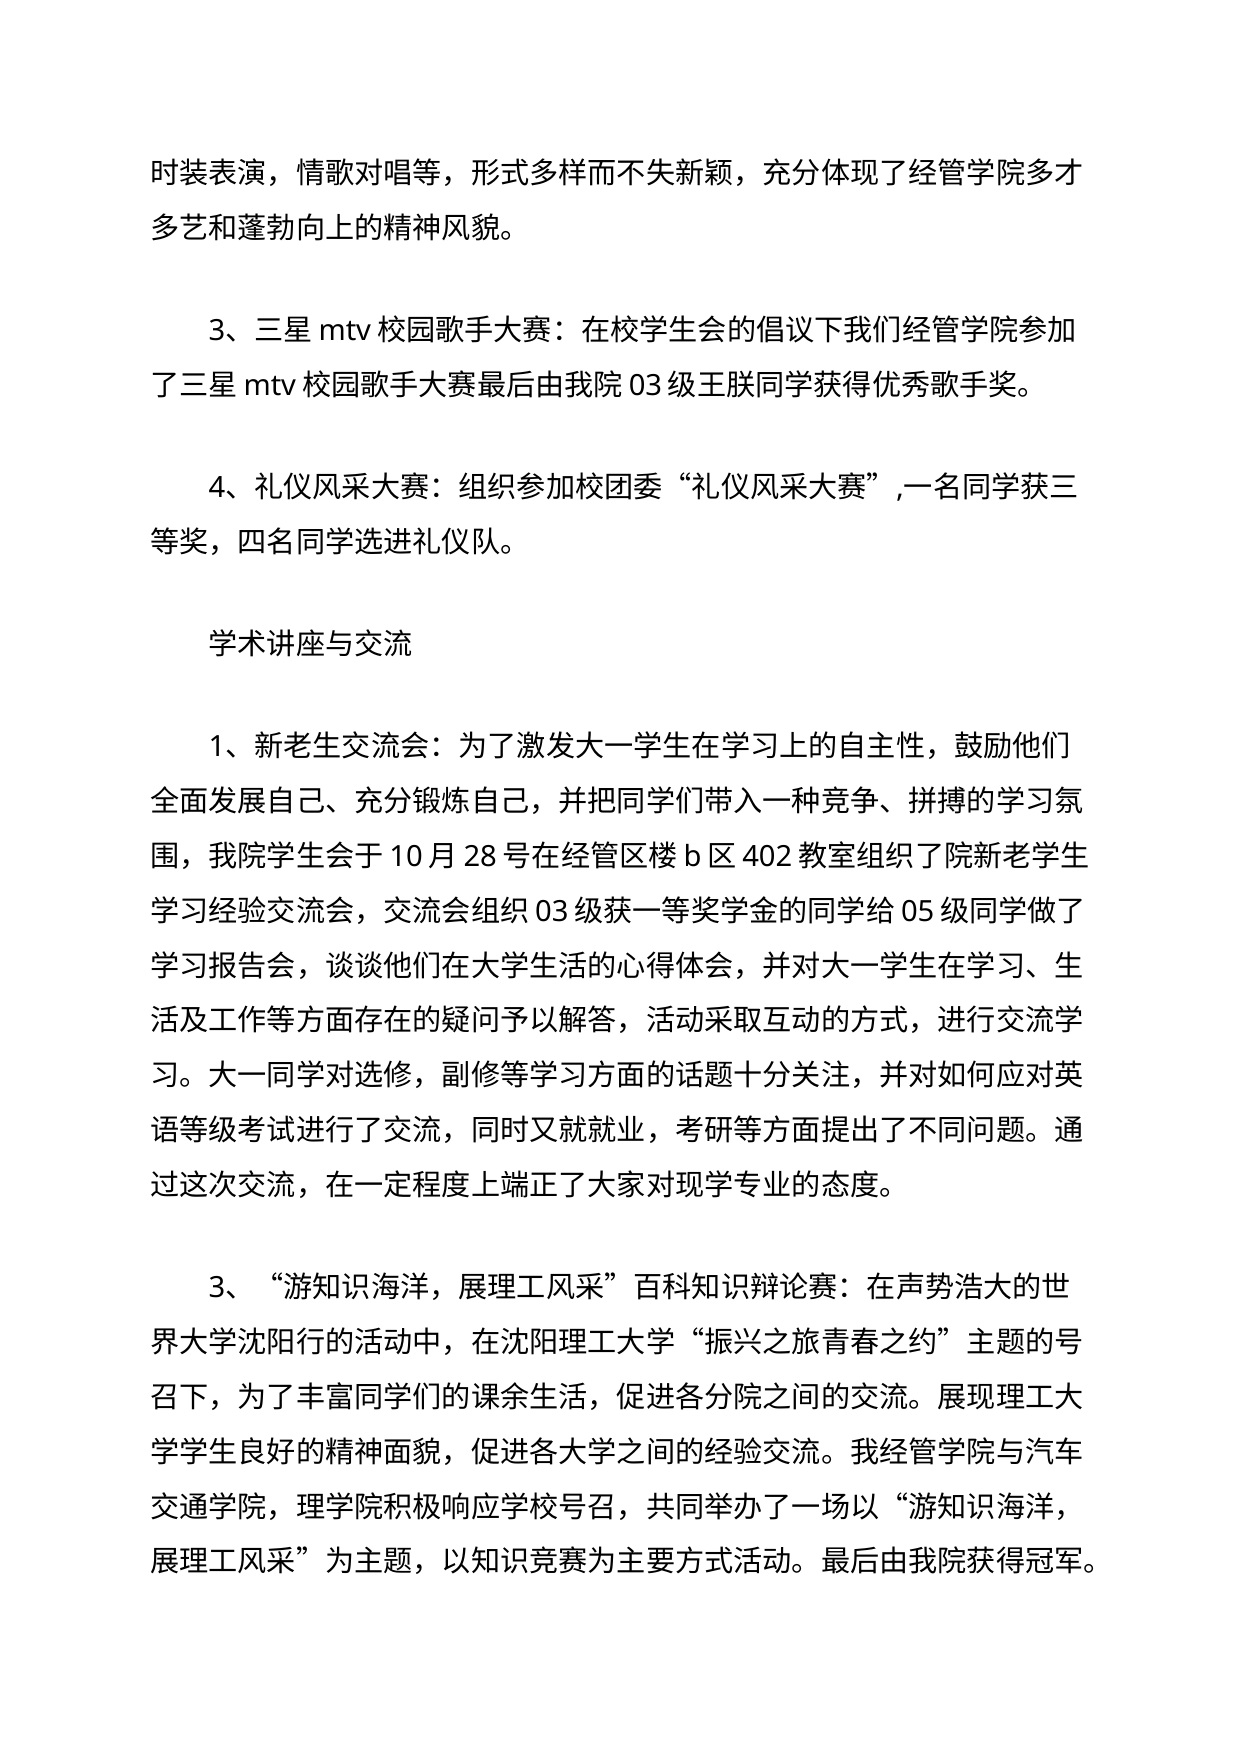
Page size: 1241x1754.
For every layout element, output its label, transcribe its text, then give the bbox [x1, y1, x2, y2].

text 3、三星mtv校园歌手大赛：在校学生会的倡议下我们经管学院参加了三星mtv校园歌手大赛最后由我院03级王朕同学获得优秀歌手奖。 [150, 307, 1090, 404]
text 学术讲座与交流 [150, 620, 1090, 663]
text 1、新老生交流会：为了激发大一学生在学习上的自主性，鼓励他们全面发展自己、充分锻炼自己，并把同学们带入一种竞争、拼搏的学习氛围，我院学生会于10月28号在经管区楼b区402教室组织了院新老学生学习经验交流会，交流会组织03级获一等奖学金的同学给05级同学做了学习报告会，谈谈他们在大学生活的心得体会，并对大一学生在学习、生活及工作等方面存在的疑问予以解答，活动采取互动的方式，进行交流学习。大一同学对选修，副修等学习方面的话题十分关注，并对如何应对英语等级考试进行了交流，同时又就就业，考研等方面提出了不同问题。通过这次交流，在一定程度上端正了大家对现学专业的态度。 [150, 722, 1090, 1204]
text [150, 1263, 1090, 1580]
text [150, 150, 1090, 247]
text 4、礼仪风采大赛：组织参加校团委“礼仪风采大赛”,一名同学获三等奖，四名同学选进礼仪队。 [150, 464, 1090, 561]
